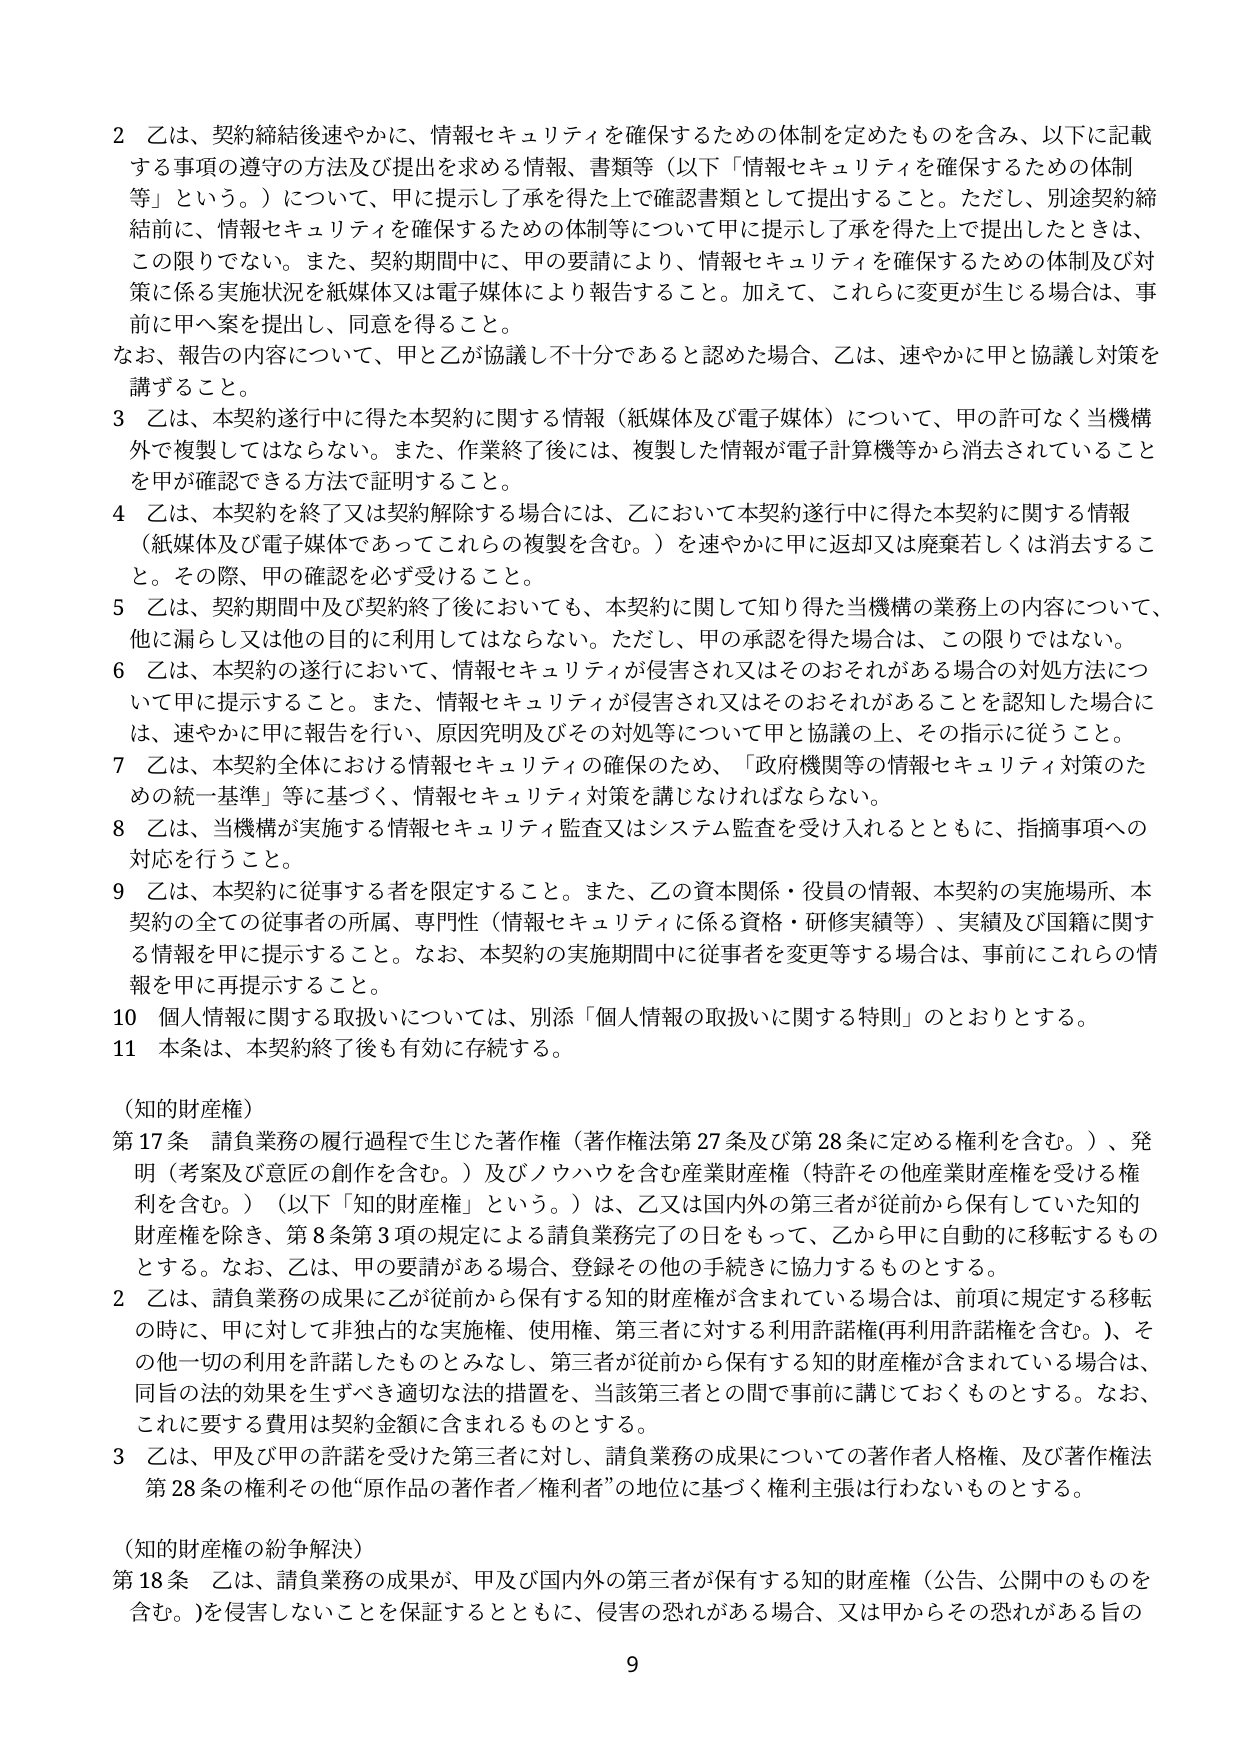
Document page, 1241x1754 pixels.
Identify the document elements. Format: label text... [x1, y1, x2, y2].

text 11 本条は、本契約終了後も有効に存続する。 [112, 1031, 1162, 1063]
text 4 乙は、本契約を終了又は契約解除する場合には、乙において本契約遂行中に得た本契約に関する情報（紙媒体及び電子媒体であってこれらの複製を含む。）を速やかに甲に返却又は廃棄若しくは消去すること。その際、甲の確認を必ず受けること。 [112, 496, 1162, 590]
text なお、報告の内容について、甲と乙が協議し不十分であると認めた場合、乙は、速やかに甲と協議し対策を講ずること。 [112, 338, 1162, 401]
text 2 乙は、契約締結後速やかに、情報セキュリティを確保するための体制を定めたものを含み、以下に記載する事項の遵守の方法及び提出を求める情報、書類等（以下「情報セキュリティを確保するための体制等」という。）について、甲に提示し了承を得た上で確認書類として提出すること。ただし、別途契約締結前に、情報セキュリティを確保するための体制等について甲に提示し了承を得た上で提出したときは、この限りでない。また、契約期間中に、甲の要請により、情報セキュリティを確保するための体制及び対策に係る実施状況を紙媒体又は電子媒体により報告すること。加えて、これらに変更が生じる場合は、事前に甲へ案を提出し、同意を得ること。 [112, 118, 1162, 338]
text 10 個人情報に関する取扱いについては、別添「個人情報の取扱いに関する特則」のとおりとする。 [112, 1000, 1162, 1031]
text 7 乙は、本契約全体における情報セキュリティの確保のため、「政府機関等の情報セキュリティ対策のための統一基準」等に基づく、情報セキュリティ対策を講じなければならない。 [112, 748, 1162, 811]
text （知的財産権） [112, 1093, 1162, 1124]
text 6 乙は、本契約の遂行において、情報セキュリティが侵害され又はそのおそれがある場合の対処方法について甲に提示すること。また、情報セキュリティが侵害され又はそのおそれがあることを認知した場合には、速やかに甲に報告を行い、原因究明及びその対処等について甲と協議の上、その指示に従うこと。 [112, 653, 1162, 748]
text （知的財産権の紛争解決） [112, 1532, 1162, 1563]
text 5 乙は、契約期間中及び契約終了後においても、本契約に関して知り得た当機構の業務上の内容について、他に漏らし又は他の目的に利用してはならない。ただし、甲の承認を得た場合は、この限りではない。 [112, 590, 1162, 653]
text 9 乙は、本契約に従事する者を限定すること。また、乙の資本関係・役員の情報、本契約の実施場所、本契約の全ての従事者の所属、専門性（情報セキュリティに係る資格・研修実績等）、実績及び国籍に関する情報を甲に提示すること。なお、本契約の実施期間中に従事者を変更等する場合は、事前にこれらの情報を甲に再提示すること。 [112, 874, 1162, 1000]
text 8 乙は、当機構が実施する情報セキュリティ監査又はシステム監査を受け入れるとともに、指摘事項への対応を行うこと。 [112, 811, 1162, 874]
text 2 乙は、請負業務の成果に乙が従前から保有する知的財産権が含まれている場合は、前項に規定する移転の時に、甲に対して非独占的な実施権、使用権、第三者に対する利用許諾権(再利用許諾権を含む。)、その他一切の利用を許諾したものとみなし、第三者が従前から保有する知的財産権が含まれている場合は、同旨の法的効果を生ずべき適切な法的措置を、当該第三者との間で事前に講じておくものとする。なお、これに要する費用は契約金額に含まれるものとする。 [112, 1282, 1162, 1439]
text 3 乙は、本契約遂行中に得た本契約に関する情報（紙媒体及び電子媒体）について、甲の許可なく当機構外で複製してはならない。また、作業終了後には、複製した情報が電子計算機等から消去されていることを甲が確認できる方法で証明すること。 [112, 401, 1162, 496]
text 3 乙は、甲及び甲の許諾を受けた第三者に対し、請負業務の成果についての著作者人格権、及び著作権法第28条の権利その他“原作品の著作者／権利者”の地位に基づく権利主張は行わないものとする。 [112, 1439, 1162, 1502]
text 第17条 請負業務の履行過程で生じた著作権（著作権法第27条及び第28条に定める権利を含む。）、発明（考案及び意匠の創作を含む。）及びノウハウを含む産業財産権（特許その他産業財産権を受ける権利を含む。）（以下「知的財産権」という。）は、乙又は国内外の第三者が従前から保有していた知的財産権を除き、第8条第3項の規定による請負業務完了の日をもって、乙から甲に自動的に移転するものとする。なお、乙は、甲の要請がある場合、登録その他の手続きに協力するものとする。 [112, 1124, 1162, 1282]
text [112, 1563, 1162, 1627]
